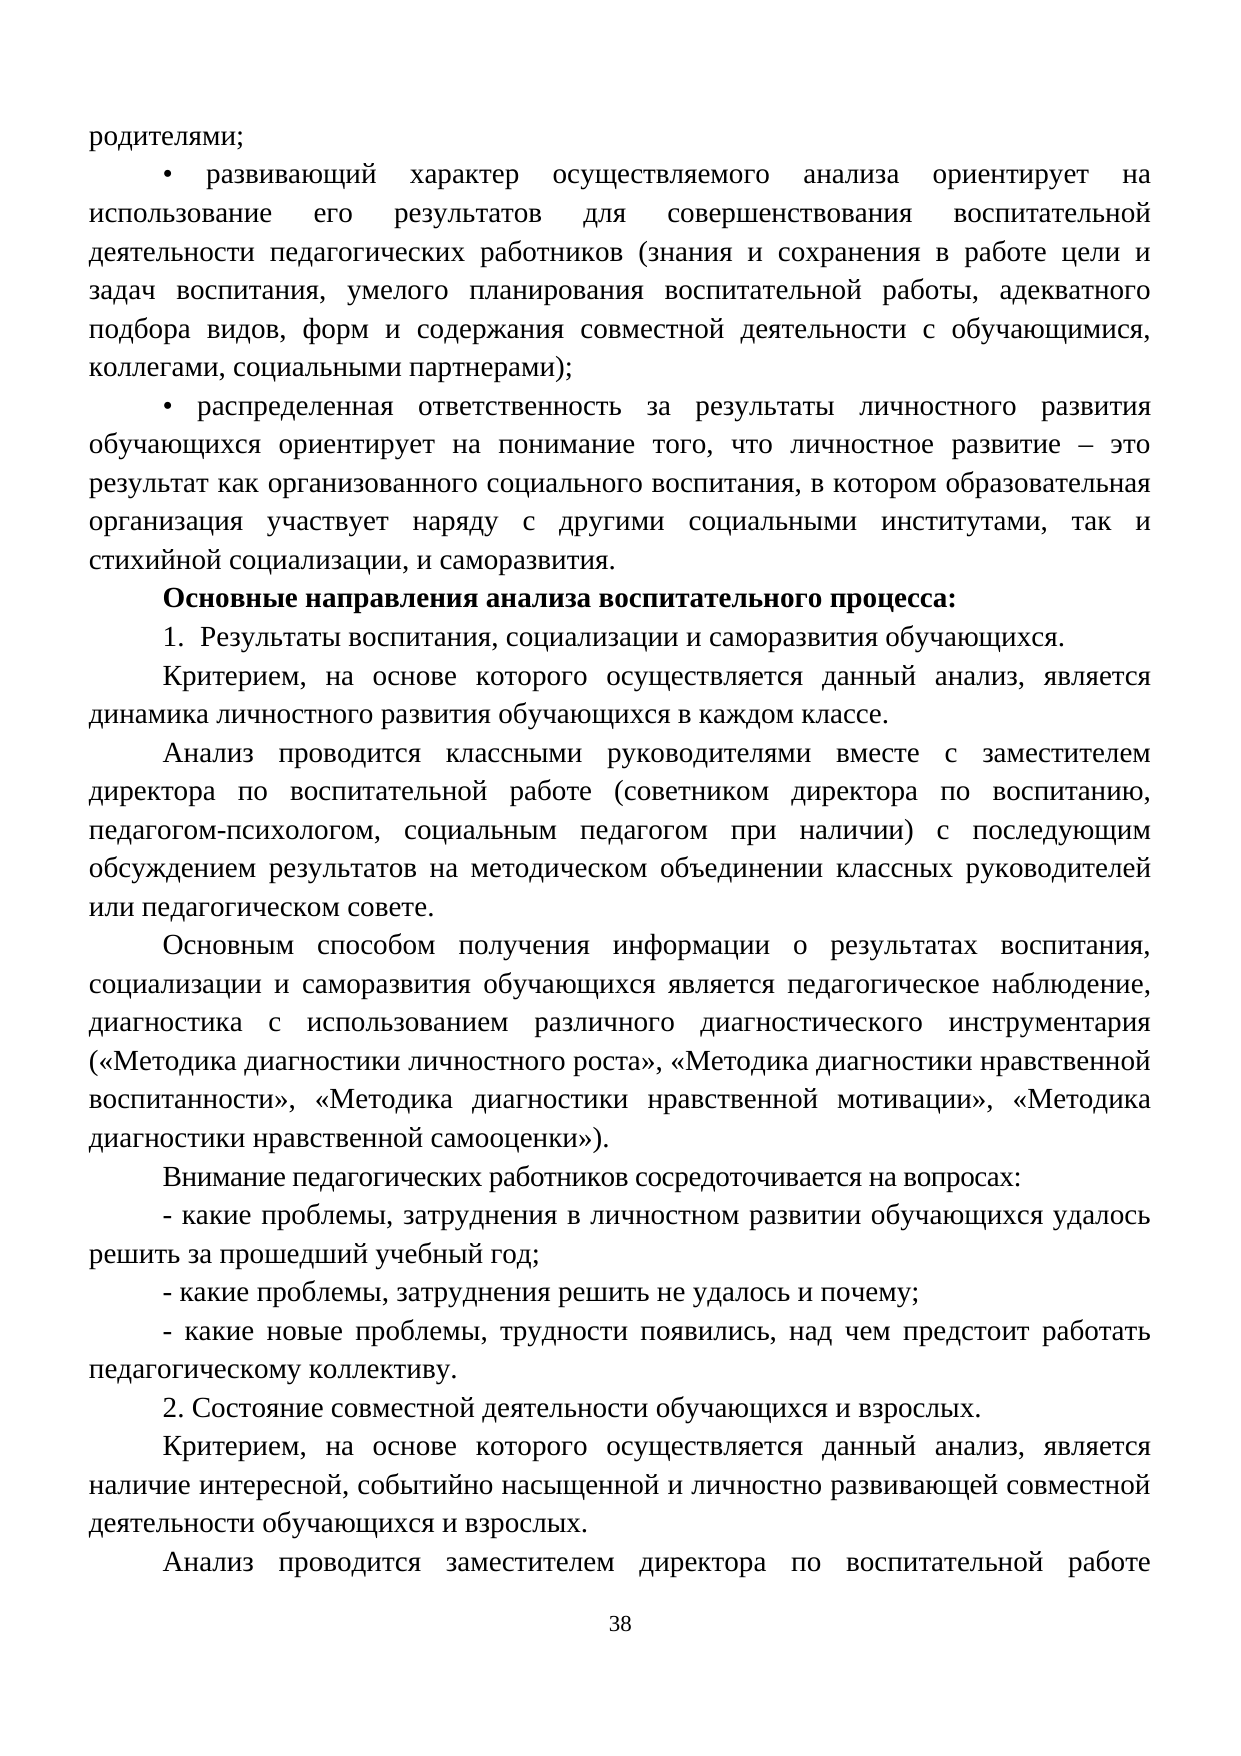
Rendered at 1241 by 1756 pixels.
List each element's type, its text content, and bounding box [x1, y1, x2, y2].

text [89, 1544, 1152, 1578]
text 2. Состояние совместной деятельности обучающихся и взрослых. [89, 1390, 1152, 1423]
text Анализ проводится классными руководителями вместе с заместителем директора по воспитательной работе (советником директора по воспитанию, педагогом-психологом, социальным педагогом при наличии) с последующим обсуждением результатов на методическом объединении классных руководителей или педагогическом совете. [89, 735, 1152, 922]
text • распределенная ответственность за результаты личностного развития обучающихся ориентирует на понимание того, что личностное развитие – это результат как организованного социального воспитания, в котором образовательная организация участвует наряду с другими социальными институтами, так и стихийной социализации, и саморазвития. [89, 388, 1152, 576]
text Внимание педагогических работников сосредоточивается на вопросах: [89, 1159, 1152, 1192]
text Основные направления анализа воспитательного процесса: [89, 581, 1152, 614]
text - какие проблемы, затруднения решить не удалось и почему; [89, 1274, 1152, 1308]
list Результаты воспитания, социализации и саморазвития обучающихся. [162, 619, 1152, 653]
text - какие новые проблемы, трудности появились, над чем предстоит работать педагогическому коллективу. [89, 1313, 1152, 1385]
list Критерием, на основе которого осуществляется данный анализ, является динамика личностного развития обучающихся в каждом классе. [89, 658, 1152, 730]
text - какие проблемы, затруднения в личностном развитии обучающихся удалось решить за прошедший учебный год; [89, 1197, 1152, 1269]
text Критерием, на основе которого осуществляется данный анализ, является наличие интересной, событийно насыщенной и личностно развивающей совместной деятельности обучающихся и взрослых. [89, 1428, 1152, 1539]
text • развивающий характер осуществляемого анализа ориентирует на использование его результатов для совершенствования воспитательной деятельности педагогических работников (знания и сохранения в работе цели и задач воспитания, умелого планирования воспитательной работы, адекватного подбора видов, форм и содержания совместной деятельности с обучающимися, коллегами, социальными партнерами); [89, 157, 1152, 383]
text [89, 118, 1152, 152]
text Основным способом получения информации о результатах воспитания, социализации и саморазвития обучающихся является педагогическое наблюдение, диагностика с использованием различного диагностического инструментария («Методика диагностики личностного роста», «Методика диагностики нравственной воспитанности», «Методика диагностики нравственной мотивации», «Методика диагностики нравственной самооценки»). [89, 927, 1152, 1154]
